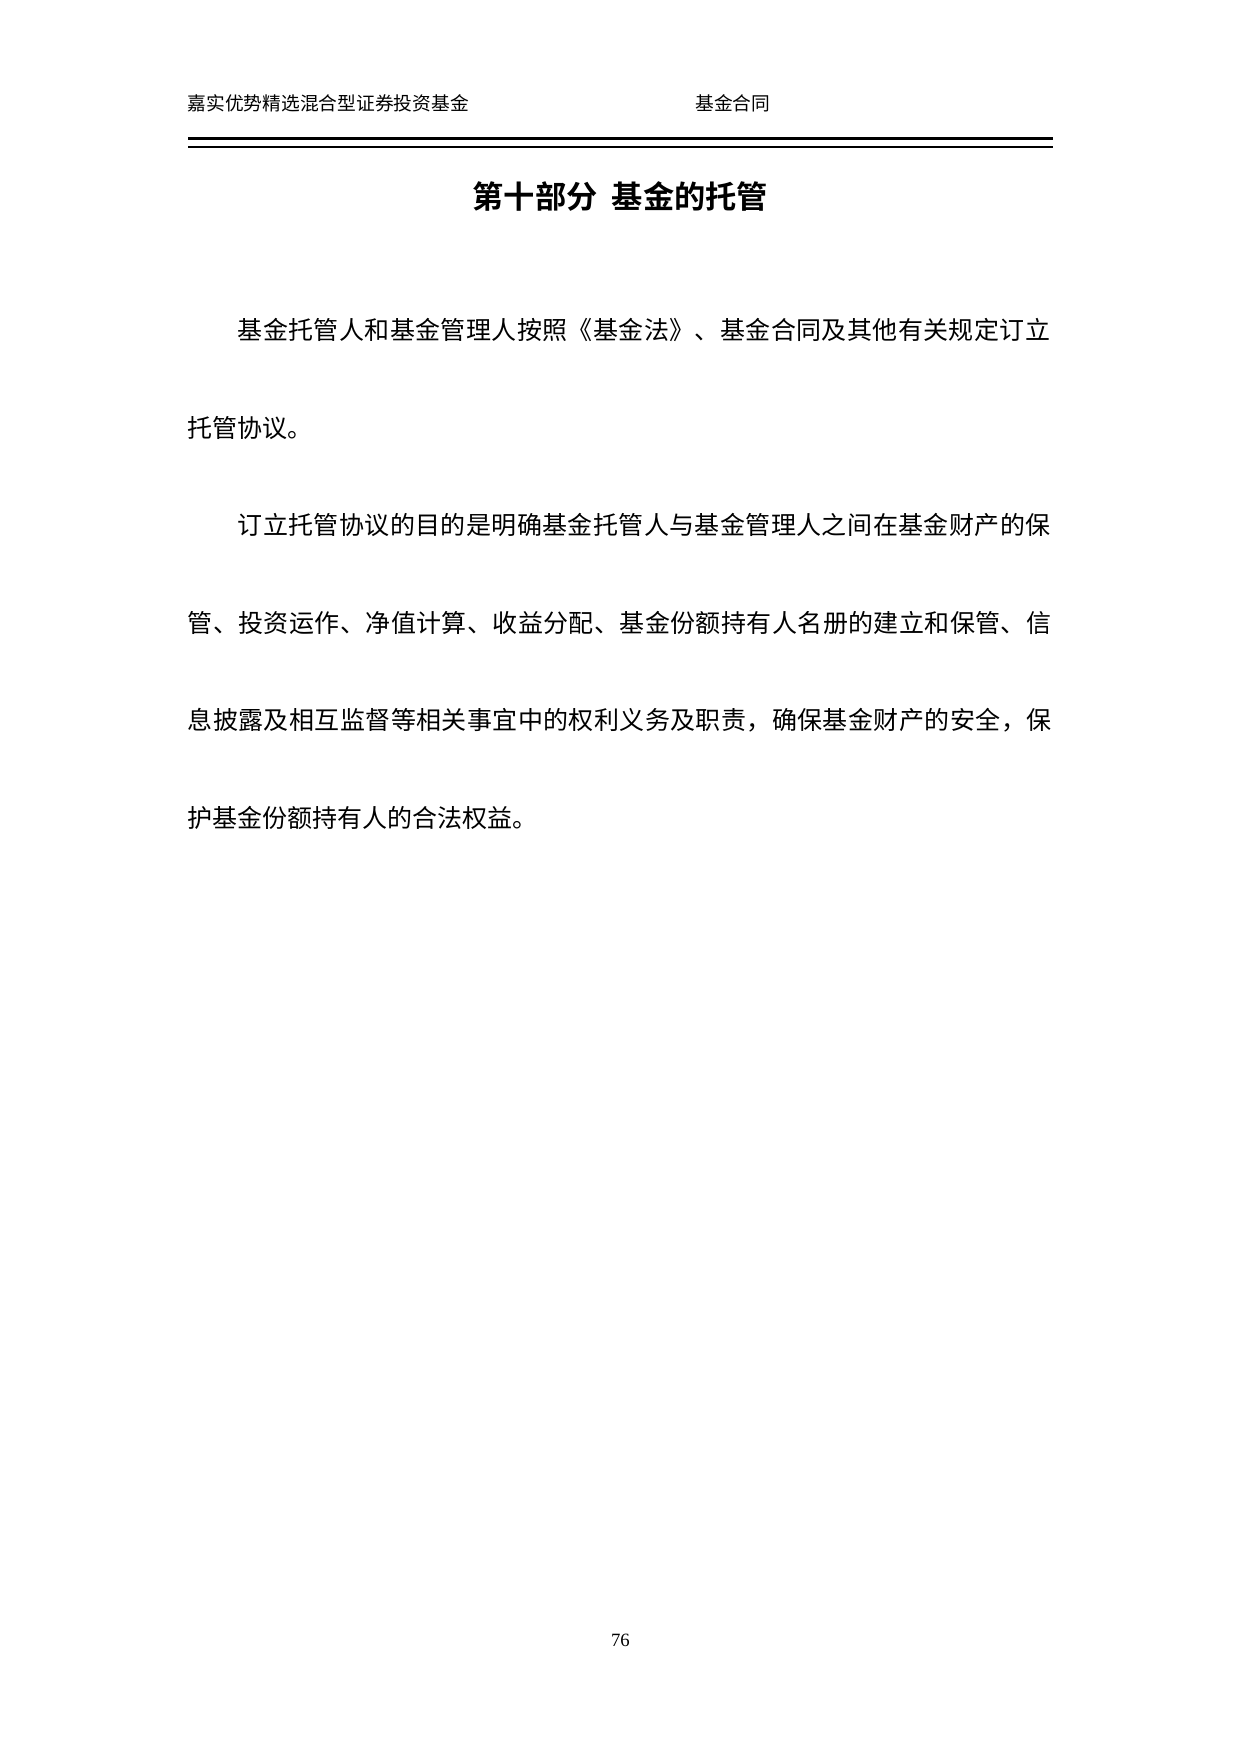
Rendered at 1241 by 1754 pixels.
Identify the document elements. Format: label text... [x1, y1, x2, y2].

subtitle 第十部分 基金的托管 [187, 162, 1053, 227]
text 订立托管协议的目的是明确基金托管人与基金管理人之间在基金财产的保管、投资运作、净值计算、收益分配、基金份额持有人名册的建立和保管、信息披露及相互监督等相关事宜中的权利义务及职责，确保基金财产的安全，保护基金份额持有人的合法权益。 [187, 477, 1053, 834]
text 基金托管人和基金管理人按照《基金法》、基金合同及其他有关规定订立托管协议。 [187, 296, 1053, 459]
